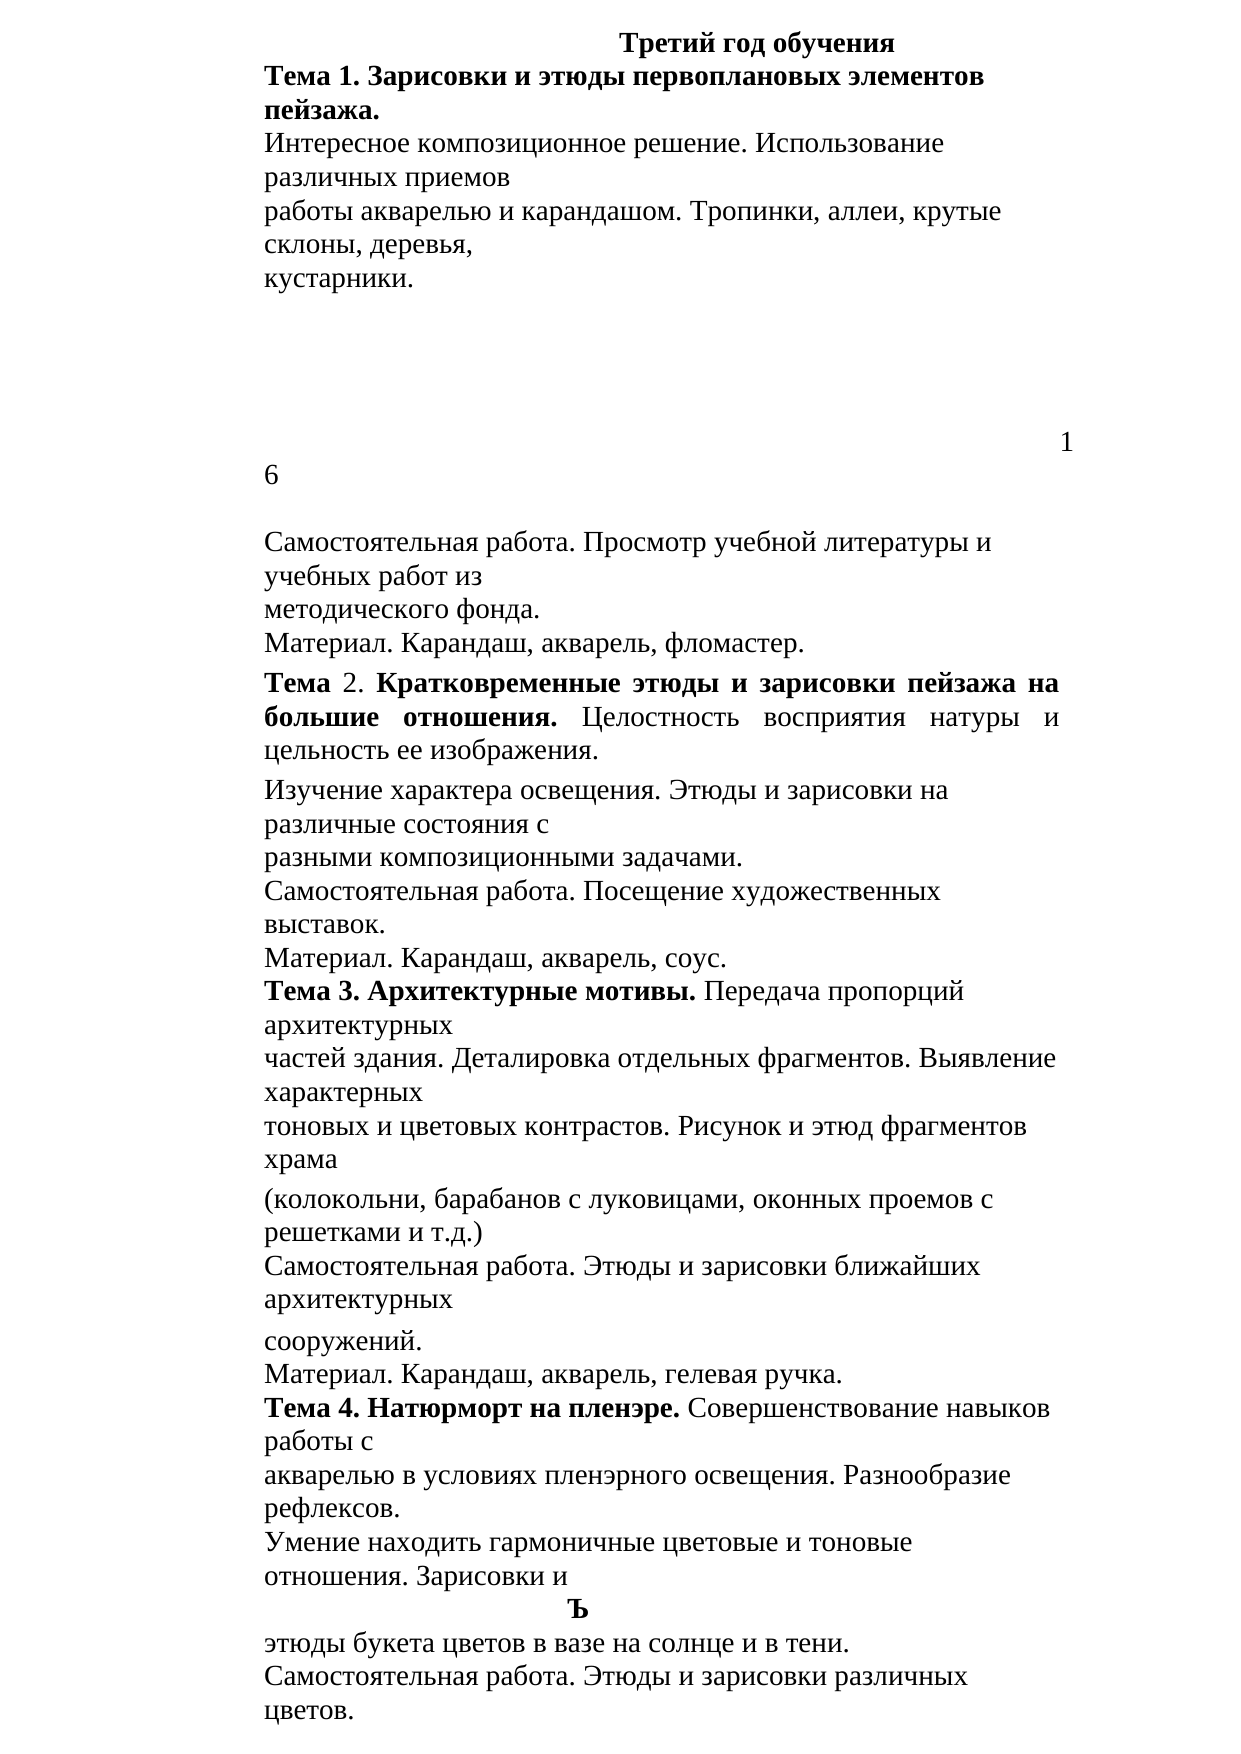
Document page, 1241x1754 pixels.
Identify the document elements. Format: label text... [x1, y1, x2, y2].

text Тема 3. Архитектурные мотивы. Передача пропорций архитектурных частей здания. Деталировка отдельных фрагментов. Выявление характерных тоновых и цветовых контрастов. Рисунок и этюд фрагментов храма [264, 973, 1059, 1175]
text Материал. Карандаш, акварель, фломастер. [264, 625, 1059, 659]
text Тема 1. Зарисовки и этюды первоплановых элементов пейзажа. Интересное композиционное решение. Использование различных приемов работы акварелью и карандашом. Тропинки, аллеи, крутые склоны, деревья, кустарники. [264, 58, 1059, 293]
text (колокольни, барабанов с луковицами, оконных проемов с решетками и т.д.) Самостоятельная работа. Этюды и зарисовки ближайших архитектурных [264, 1181, 1059, 1315]
text Тема 4. Натюрморт на пленэре. Совершенствование навыков работы с акварелью в условиях пленэрного освещения. Разнообразие рефлексов. Умение находить гармоничные цветовые и тоновые отношения. Зарисовки и [264, 1390, 1059, 1591]
text Самостоятельная работа. Просмотр учебной литературы и учебных работ из методического фонда. [264, 524, 1059, 625]
text Материал. Карандаш, акварель, соус. [264, 940, 1059, 973]
text Изучение характера освещения. Этюды и зарисовки на различные состояния с разными композиционными задачами. [264, 772, 1059, 873]
text Тема 2. Кратковременные этюды и зарисовки пейзажа на большие отношения. Целостность восприятия натуры и цельность ее изображения. [264, 665, 1059, 766]
text Материал. Карандаш, акварель, гелевая ручка. [264, 1356, 1059, 1390]
text Ъ [264, 1591, 1059, 1625]
text сооружений. [264, 1323, 1059, 1356]
text этюды букета цветов в вазе на солнце и в тени. [264, 1625, 1059, 1658]
text Третий год обучения [264, 25, 1059, 58]
text Самостоятельная работа. Посещение художественных выставок. [264, 873, 1059, 940]
text Самостоятельная работа. Этюды и зарисовки различных цветов. [264, 1658, 1059, 1725]
text 16 [264, 424, 1059, 491]
